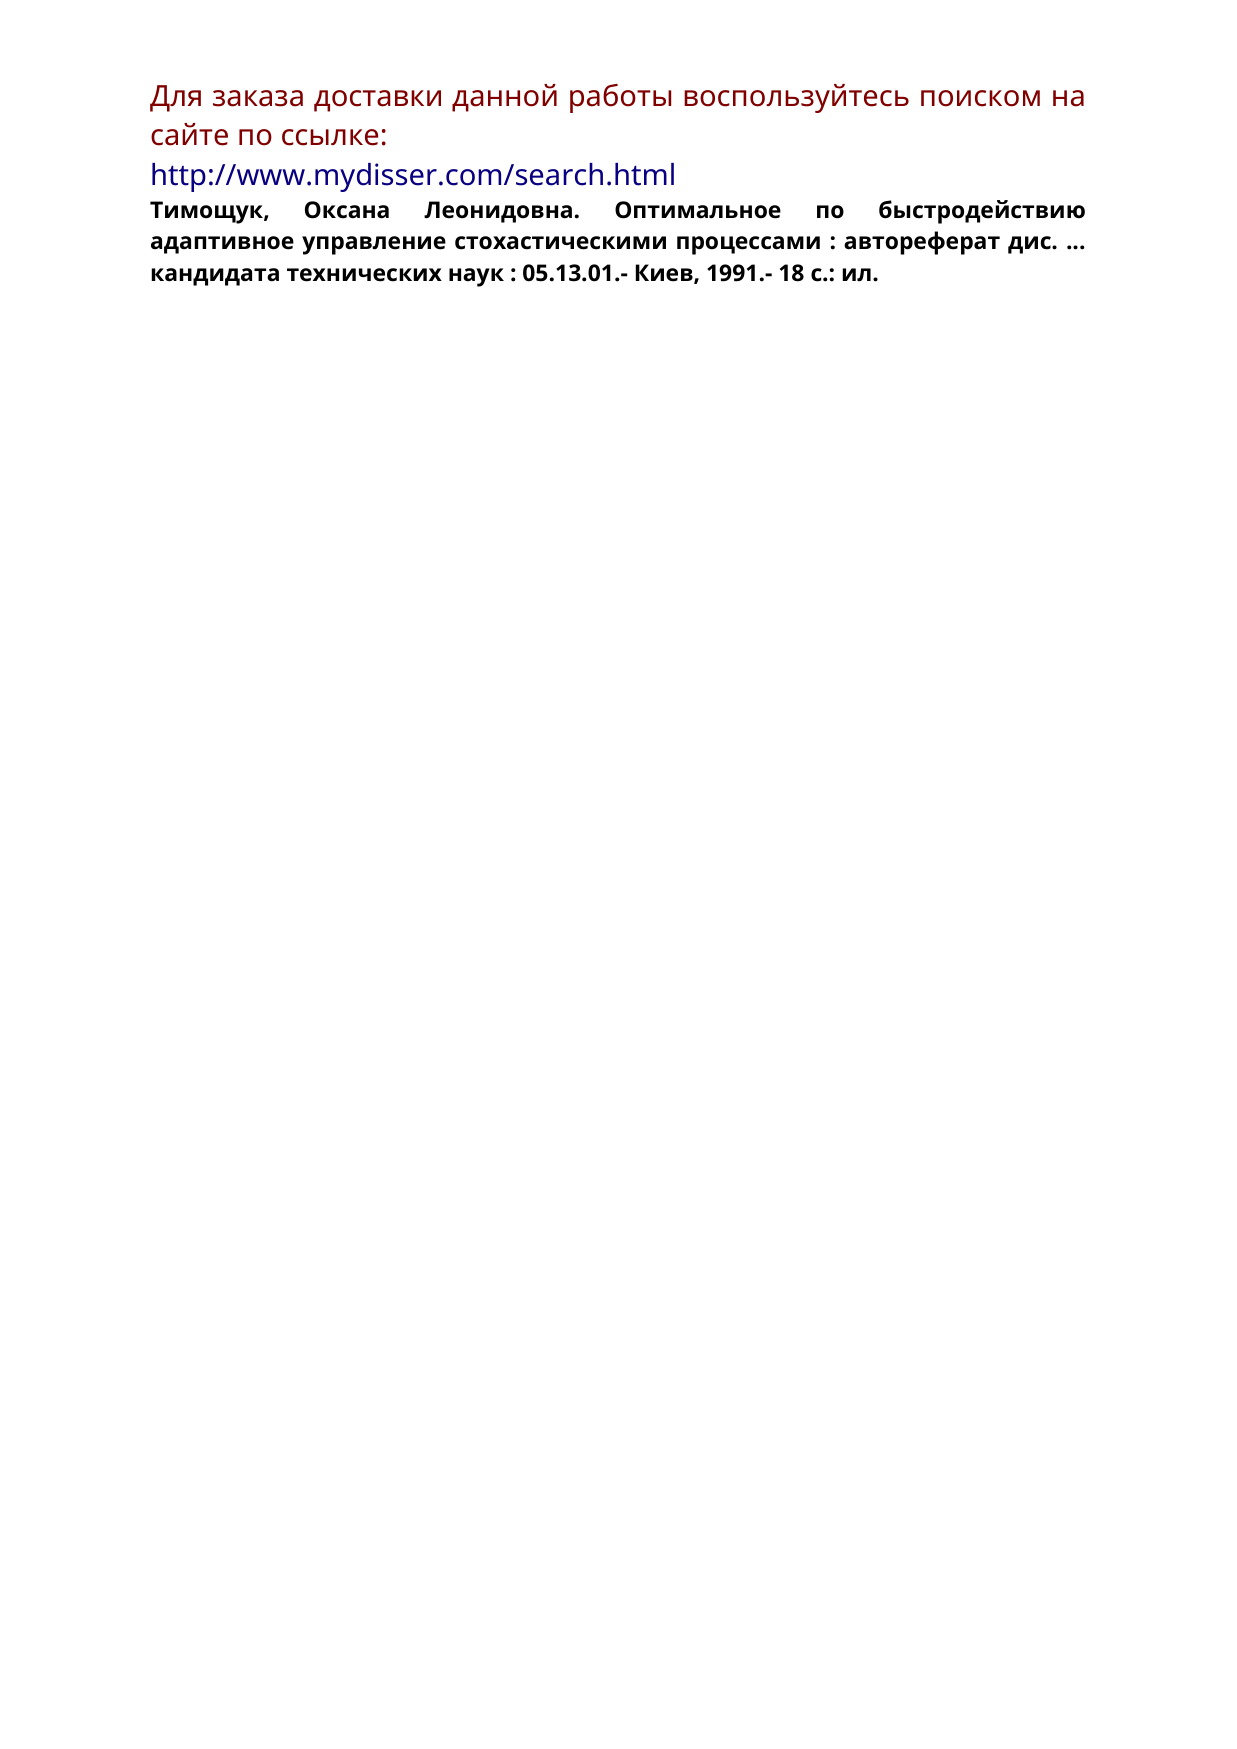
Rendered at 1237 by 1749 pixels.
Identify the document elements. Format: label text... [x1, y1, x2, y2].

text Тимощук, Оксана Леонидовна. Оптимальное по быстродействию адаптивное управление стохастическими процессами : автореферат дис. ... кандидата технических наук : 05.13.01.- Киев, 1991.- 18 с.: ил. [150, 194, 1086, 288]
